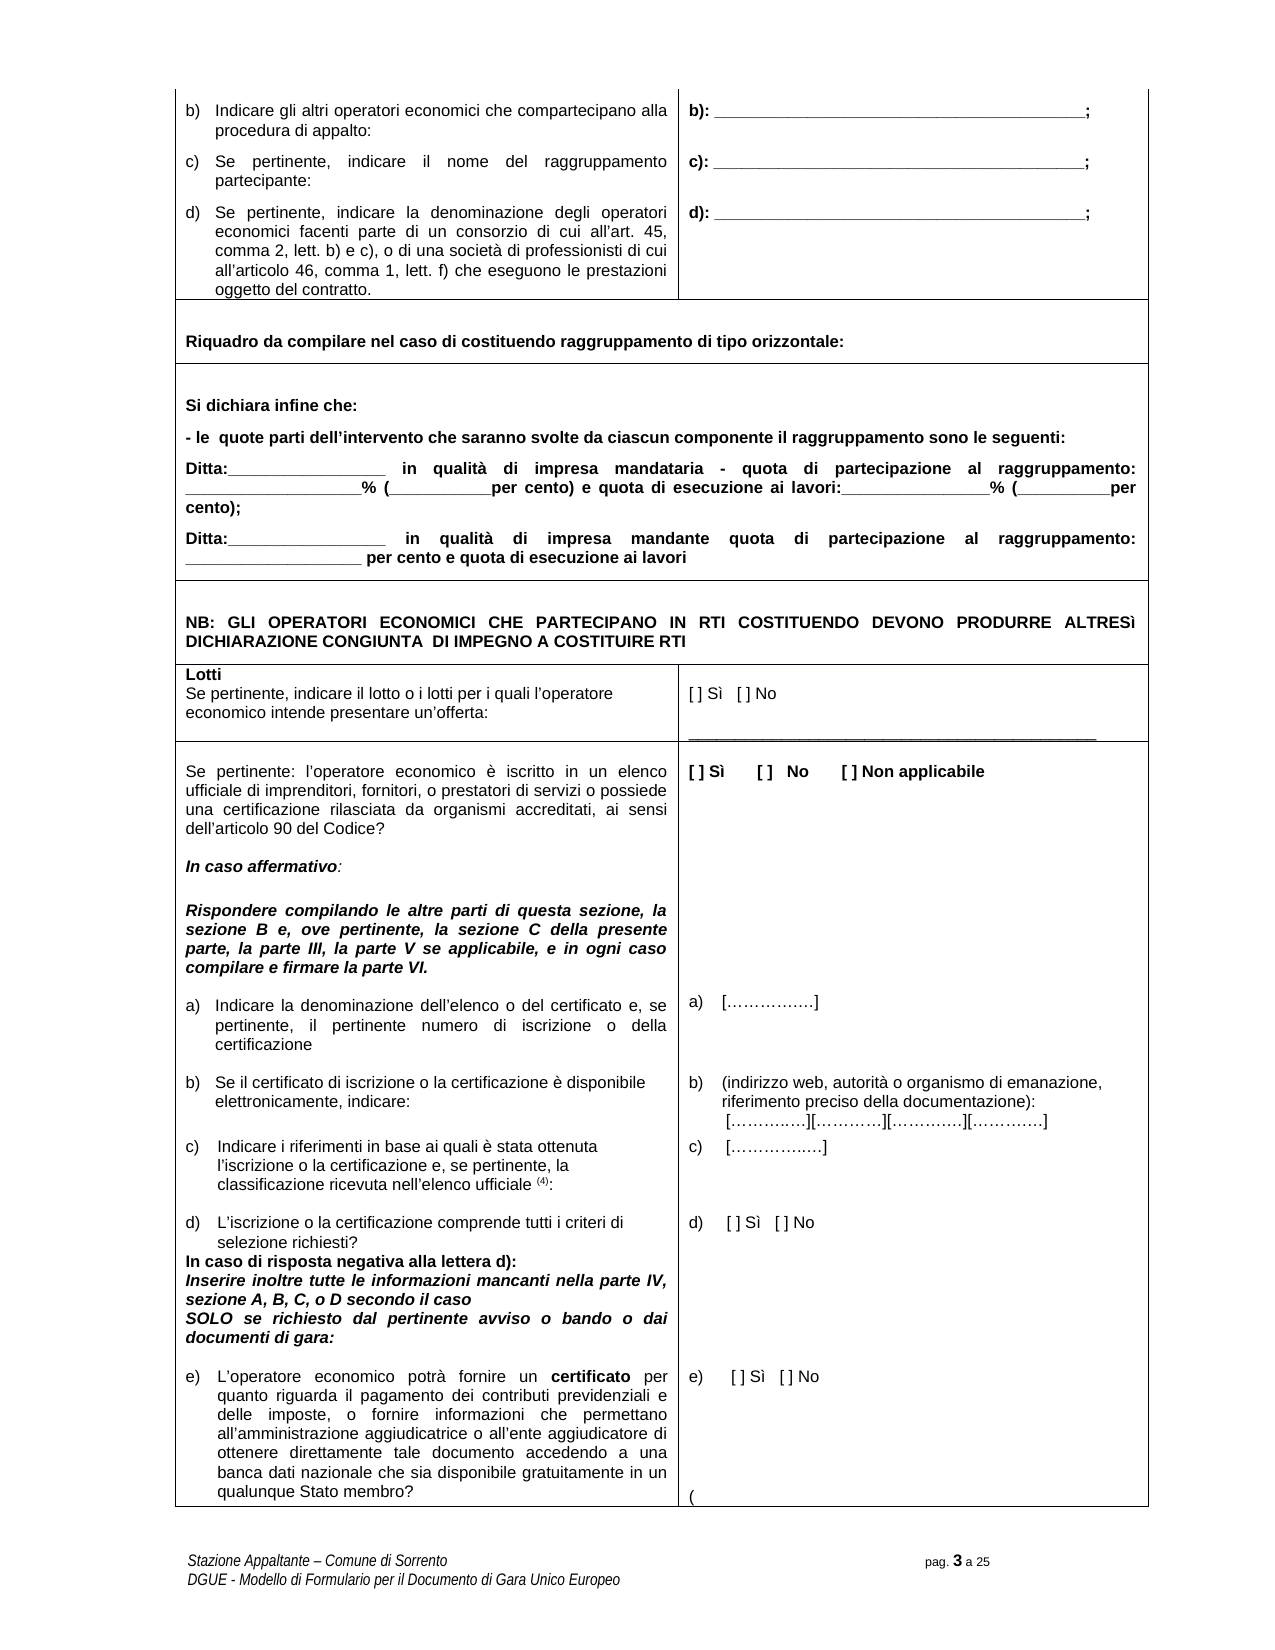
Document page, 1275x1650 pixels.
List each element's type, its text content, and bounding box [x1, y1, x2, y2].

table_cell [679, 1252, 1148, 1506]
table_cell [ ] Sì [ ] No [ ] Non applicabile [679, 742, 1148, 838]
table_cell (indirizzo web, autorità o organismo di emanazione, riferimento preciso della documentazione): [………..…][…………][……….…][……….…] [679, 1054, 1148, 1137]
table_cell c) […………..…] [679, 1137, 1148, 1194]
table_cell d) [ ] Sì [ ] No [679, 1194, 1148, 1252]
table_cell Indicare gli altri operatori economici che compartecipano alla procedura di appalto: [176, 89, 678, 139]
table_cell Riquadro da compilare nel caso di costituendo raggruppamento di tipo orizzontale: [176, 300, 1148, 363]
table_cell Se pertinente: l’operatore economico è iscritto in un elenco ufficiale di imprenditori, fornitori, o prestatori di servizi o possiede una certificazione rilasciata da organismi accreditati, ai sensi dell’articolo 90 del Codice? [176, 742, 678, 838]
table_cell c): ________________________________________; [679, 140, 1148, 190]
table_cell In caso affermativo: Rispondere compilando le altre parti di questa sezione, la sezione B e, ove pertinente, la sezione C della presente parte, la parte III, la parte V se applicabile, e in ogni caso compilare e firmare la parte VI. Indicare la denominazione dell’elenco o del certificato e, se pertinente, il pertinente numero di iscrizione o della certificazione [176, 838, 678, 1054]
table_cell Si dichiara infine che: - le quote parti dell’intervento che saranno svolte da ciascun componente il raggruppamento sono le seguenti: Ditta:_________________ in qualità di impresa mandataria - quota di partecipazione al raggruppamento: ___________________% (___________per cento) e quota di esecuzione ai lavori:________________% (__________per cento); Ditta:_________________ in qualità di impresa mandante quota di partecipazione al raggruppamento: ___________________ per cento e quota di esecuzione ai lavori [176, 364, 1148, 580]
table_cell Indicare i riferimenti in base ai quali è stata ottenuta l’iscrizione o la certificazione e, se pertinente, la classificazione ricevuta nell’elenco ufficiale (): [176, 1137, 678, 1194]
table_cell b): ________________________________________; [679, 89, 1148, 139]
table_cell Se il certificato di iscrizione o la certificazione è disponibile elettronicamente, indicare: [176, 1054, 678, 1137]
table_cell Se pertinente, indicare la denominazione degli operatori economici facenti parte di un consorzio di cui all’art. 45, comma 2, lett. b) e c), o di una società di professionisti di cui all’articolo 46, comma 1, lett. f) che eseguono le prestazioni oggetto del contratto. [176, 190, 678, 299]
table_cell Lotti Se pertinente, indicare il lotto o i lotti per i quali l’operatore economico intende presentare un’offerta: [176, 665, 678, 741]
table_cell NB: GLI OPERATORI ECONOMICI CHE PARTECIPANO IN RTI COSTITUENDO DEVONO PRODURRE ALTRESì DICHIARAZIONE CONGIUNTA DI IMPEGNO A COSTITUIRE RTI [176, 581, 1148, 663]
table_cell d): ________________________________________; [679, 190, 1148, 299]
table_cell [………….…] [679, 838, 1148, 1054]
table_cell L’iscrizione o la certificazione comprende tutti i criteri di selezione richiesti? [176, 1194, 678, 1252]
table_cell Se pertinente, indicare il nome del raggruppamento partecipante: [176, 140, 678, 190]
table_cell [ ] Sì [ ] No ____________________________________________ [679, 665, 1148, 741]
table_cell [176, 1252, 678, 1506]
